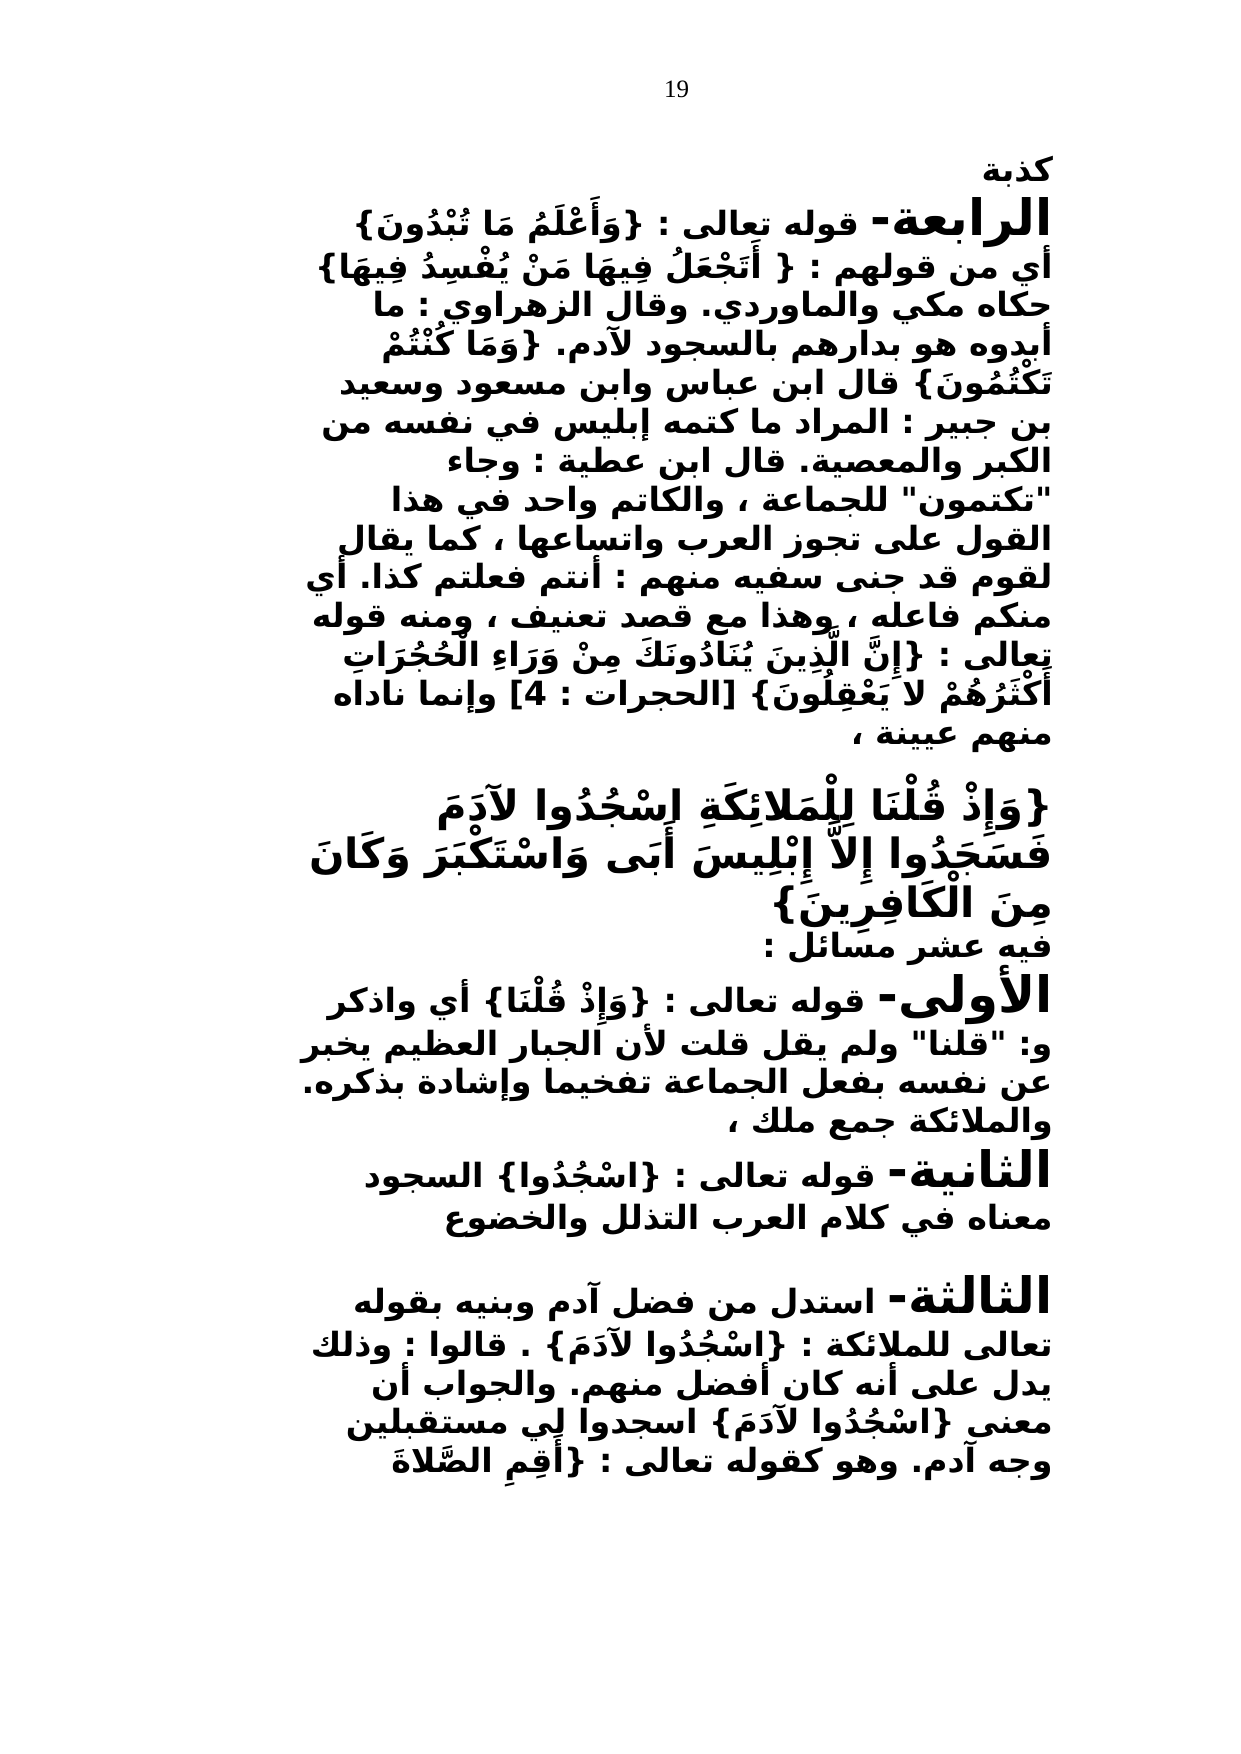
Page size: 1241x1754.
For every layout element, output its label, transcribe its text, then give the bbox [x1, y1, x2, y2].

text {وَإِذْ قُلْنَا لِلْمَلائِكَةِ اسْجُدُوا لآدَمَ فَسَجَدُوا إِلاَّ إِبْلِيسَ أَبَى وَاسْتَكْبَرَ وَكَانَ مِنَ الْكَافِرِينَ} فيه عشر مسائل : الأولى- قوله تعالى : {وَإِذْ قُلْنَا} أي واذكر و: "قلنا" ولم يقل قلت لأن الجبار العظيم يخبر عن نفسه بفعل الجماعة تفخيما وإشادة بذكره. والملائكة جمع ملك ، الثانية- قوله تعالى : {اسْجُدُوا} السجود معناه في كلام العرب التذلل والخضوع [300, 781, 1053, 1238]
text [300, 1267, 1053, 1481]
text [300, 150, 1053, 752]
